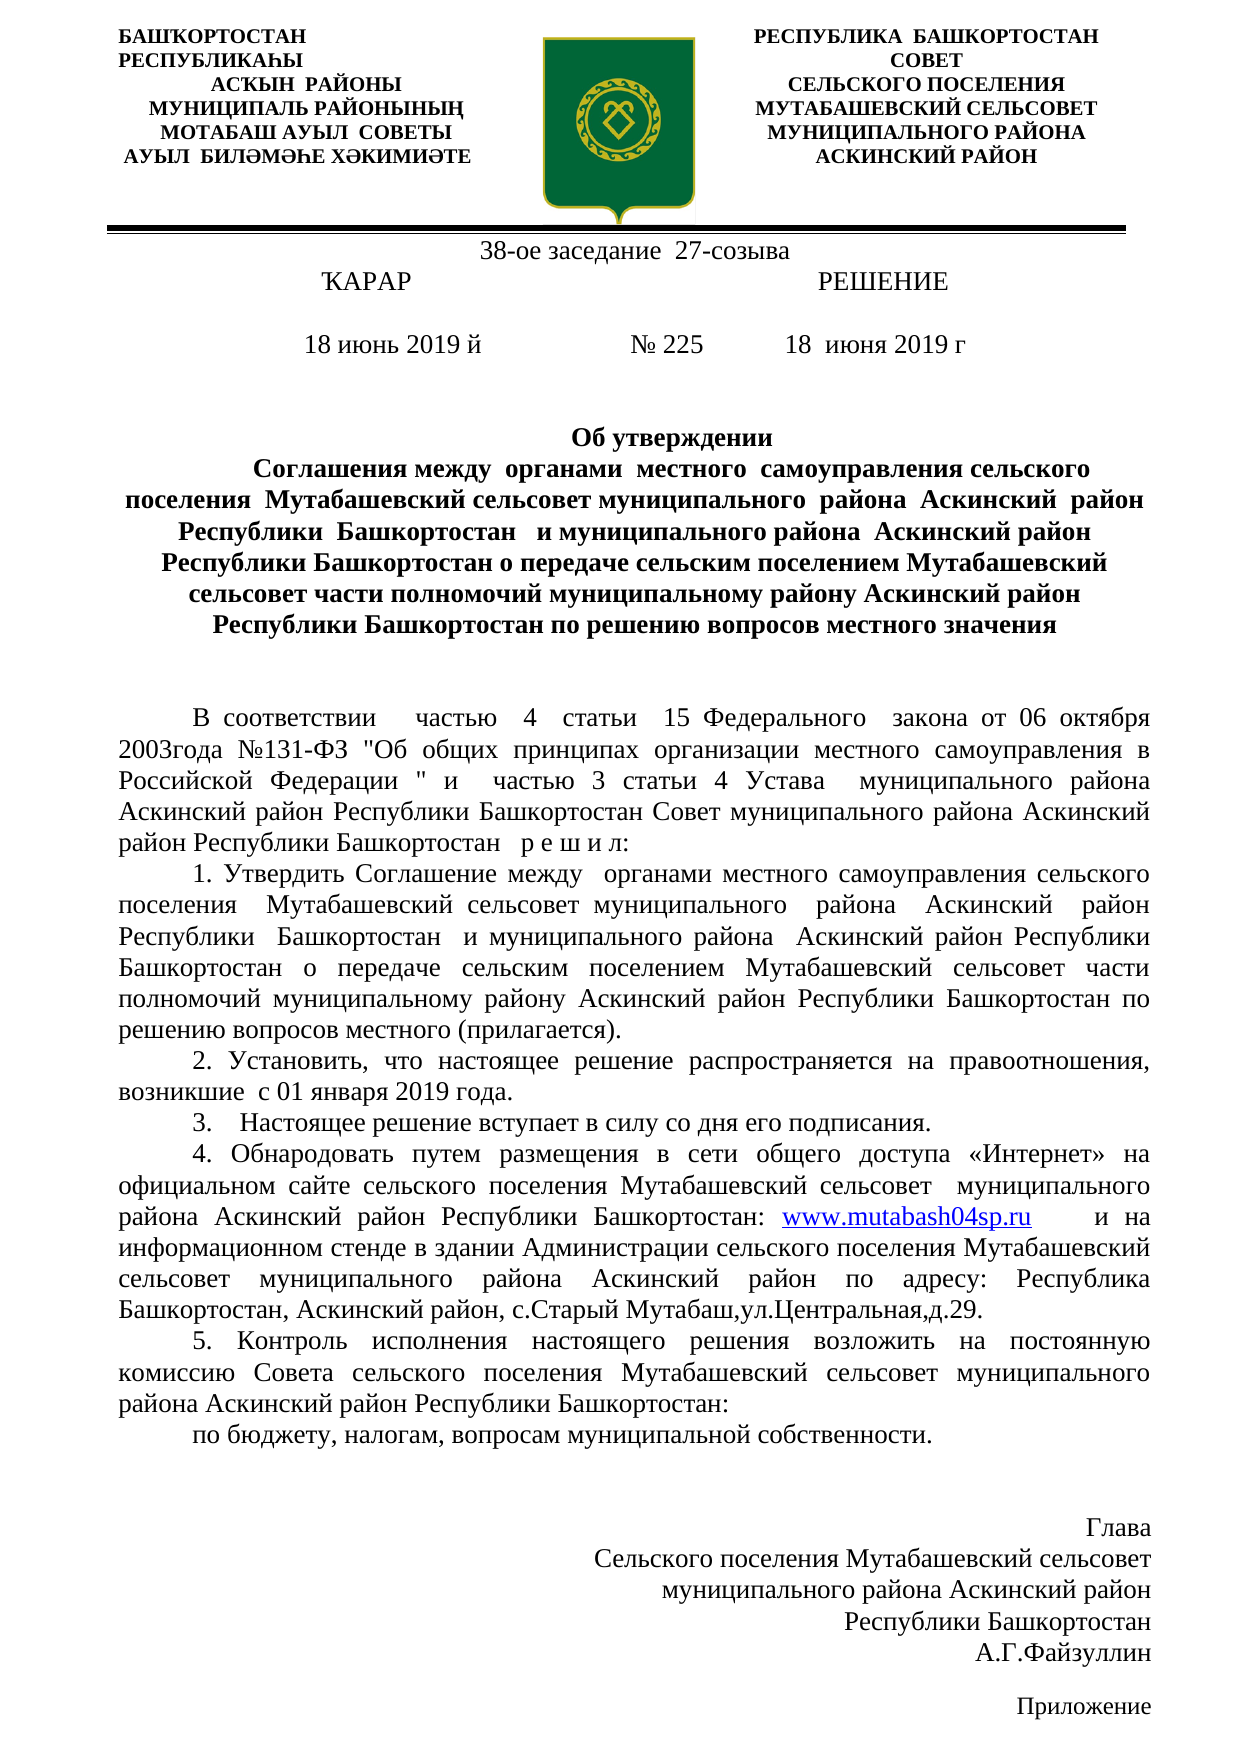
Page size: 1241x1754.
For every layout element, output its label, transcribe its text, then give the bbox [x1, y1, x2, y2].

text по бюджету, налогам, вопросам муниципальной собственности. [118, 1418, 1152, 1449]
text Глава [118, 1511, 1152, 1542]
text Об утверждении [118, 421, 1152, 452]
text ҠАРАР РЕШЕНИЕ [118, 266, 1152, 297]
text 2. Установить, что настоящее решение распространяется на правоотношения, возникшие с 01 января 2019 года. [118, 1044, 1152, 1106]
text 5. Контроль исполнения настоящего решения возложить на постоянную комиссию Совета сельского поселения Мутабашевский сельсовет муниципального района Аскинский район Республики Башкортостан: [118, 1324, 1152, 1418]
picture [542, 37, 696, 225]
text муниципального района Аскинский район [118, 1574, 1152, 1605]
text 1. Утвердить Соглашение между органами местного самоуправления сельского поселения Мутабашевский сельсовет муниципального района Аскинский район Республики Башкортостан и муниципального района Аскинский район Республики Башкортостан о передаче сельским поселением Мутабашевский сельсовет части полномочий муниципальному району Аскинский район Республики Башкортостан по решению вопросов местного (прилагается). [118, 857, 1152, 1044]
table_header [505, 0, 727, 225]
text 3. Настоящее решение вступает в силу со дня его подписания. [118, 1106, 1152, 1138]
text В соответствии частью 4 статьи 15 Федерального закона от 06 октября 2003года №131-ФЗ "Об общих принципах организации местного самоуправления в Российской Федерации " и частью 3 статьи 4 Устава муниципального района Аскинский район Республики Башкортостан Совет муниципального района Аскинский район Республики Башкортостан р е ш и л: [118, 702, 1152, 857]
table_header БАШҠОРТОСТАН РЕСПУБЛИКАҺЫ АСҠЫН РАЙОНЫ МУНИЦИПАЛЬ РАЙОНЫНЫҢ МОТАБАШ АУЫЛ СОВЕТЫ АУЫЛ БИЛӘМӘҺЕ ХӘКИМИӘТЕ [107, 0, 505, 225]
text Сельского поселения Мутабашевский сельсовет [118, 1542, 1152, 1574]
text Соглашения между органами местного самоуправления сельского поселения Мутабашевский сельсовет муниципального района Аскинский район Республики Башкортостан и муниципального района Аскинский район Республики Башкортостан о передаче сельским поселением Мутабашевский сельсовет части полномочий муниципальному району Аскинский район Республики Башкортостан по решению вопросов местного значения [118, 452, 1152, 639]
text А.Г.Файзуллин [118, 1636, 1152, 1667]
text Республики Башкортостан [118, 1605, 1152, 1636]
text Приложение [118, 1691, 1152, 1720]
text 38-ое заседание 27-созыва [118, 69, 1152, 266]
text 18 июнь 2019 й № 225 18 июня 2019 г [118, 328, 1152, 359]
table_header РЕСПУБЛИКА БАШКОРТОСТАН СОВЕТ СЕЛЬСКОГО ПОСЕЛЕНИЯ МУТАБАШЕВСКИЙ СЕЛЬСОВЕТ МУНИЦИПАЛЬНОГО РАЙОНА АСКИНСКИЙ РАЙОН [727, 0, 1126, 225]
text 4. Обнародовать путем размещения в сети общего доступа «Интернет» на официальном сайте сельского поселения Мутабашевский сельсовет муниципального района Аскинский район Республики Башкортостан: www.mutabash04sp.ru и на информационном стенде в здании Администрации сельского поселения Мутабашевский сельсовет муниципального района Аскинский район по адресу: Республика Башкортостан, Аскинский район, с.Старый Мутабаш,ул.Центральная,д.29. [118, 1138, 1152, 1324]
